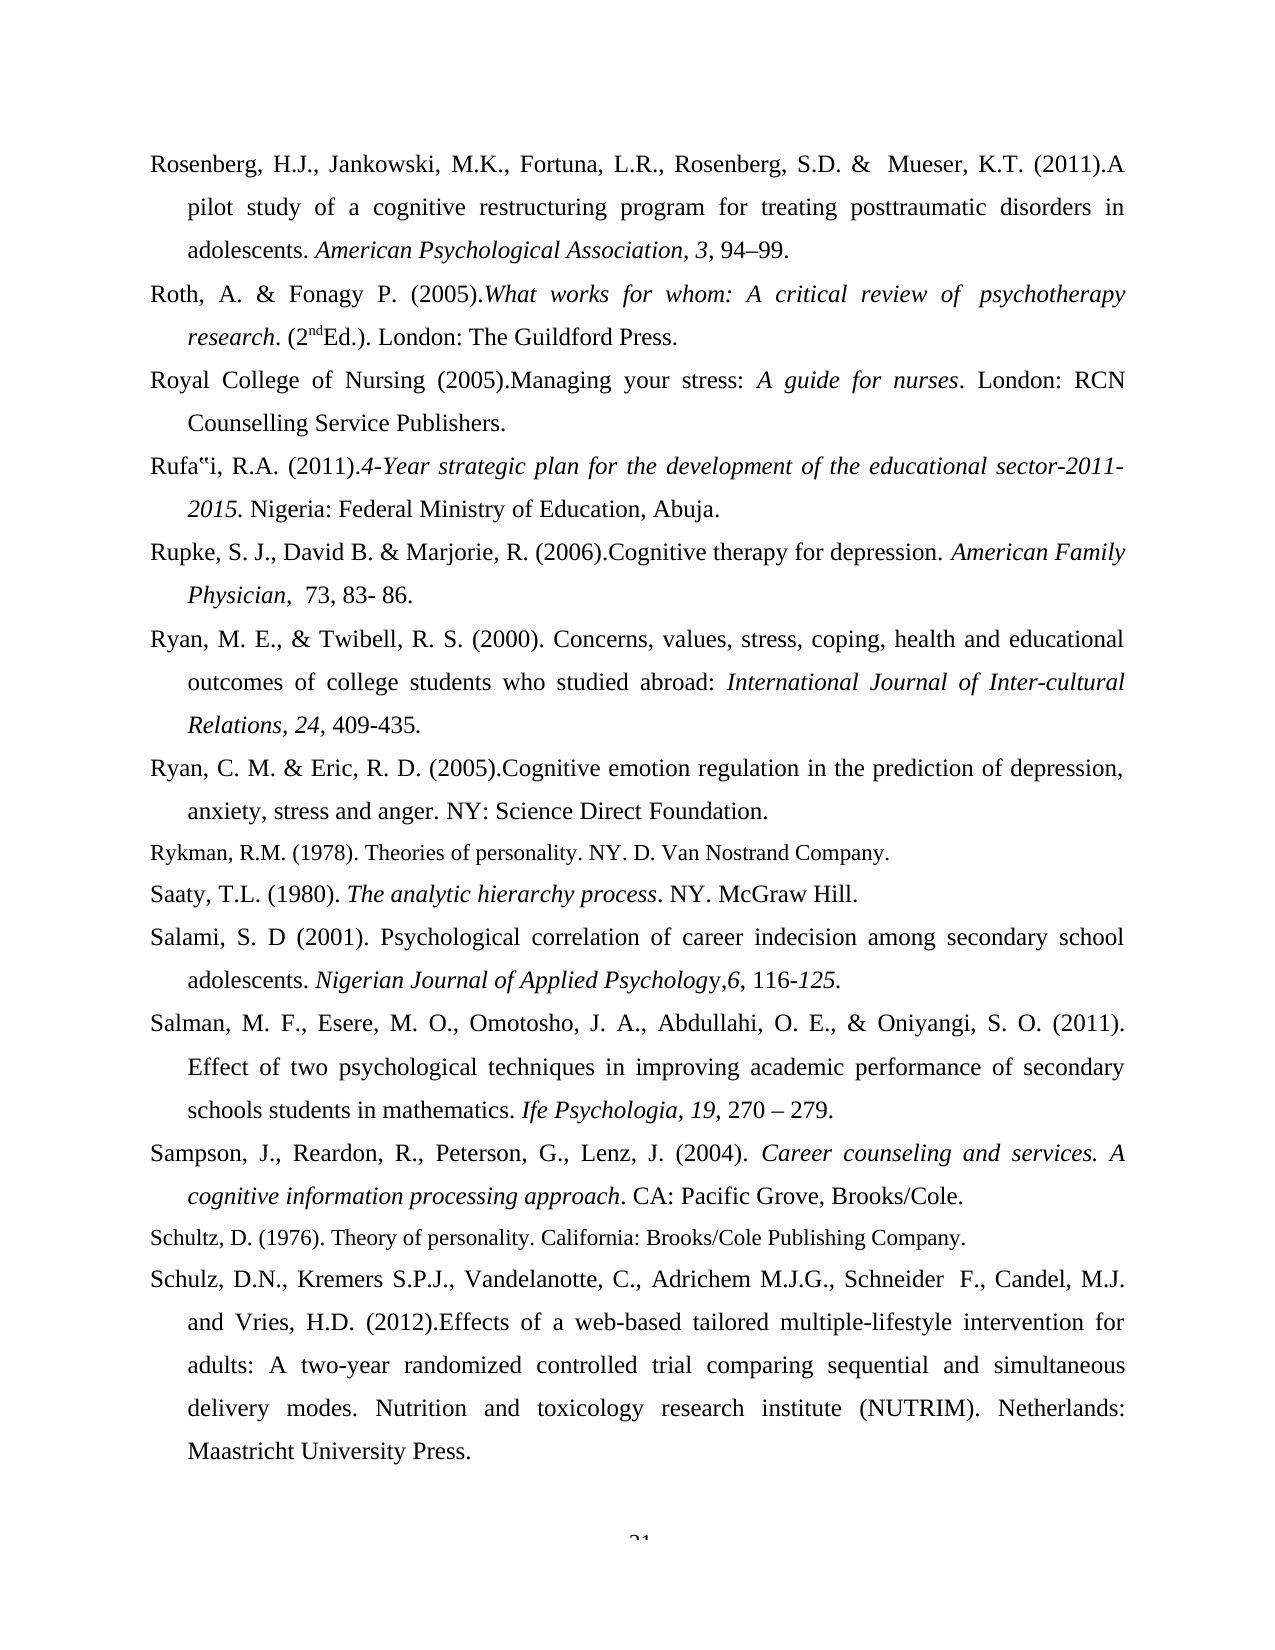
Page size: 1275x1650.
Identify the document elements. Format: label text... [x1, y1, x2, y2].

text Rupke, S. J., David B. & Marjorie, R. (2006).Cognitive therapy for depression. American Family Physician, 73, 83- 86. [150, 537, 1126, 609]
text Ryan, C. M. & Eric, R. D. (2005).Cognitive emotion regulation in the prediction of depression, anxiety, stress and anger. NY: Science Direct Foundation. [150, 753, 1125, 825]
text Salami, S. D (2001). Psychological correlation of career indecision among secondary school adolescents. Nigerian Journal of Applied Psychology,6, 116-125. [150, 922, 1125, 994]
text Royal College of Nursing (2005).Managing your stress: A guide for nurses. London: RCN Counselling Service Publishers. [150, 365, 1125, 437]
text Schulz, D.N., Kremers S.P.J., Vandelanotte, C., Adrichem M.J.G., Schneider F., Candel, M.J. and Vries, H.D. (2012).Effects of a web-based tailored multiple-lifestyle intervention for adults: A two-year randomized controlled trial comparing sequential and simultaneous delivery modes. Nutrition and toxicology research institute (NUTRIM). Netherlands: Maastricht University Press. [150, 1264, 1125, 1465]
text Rufa‟i, R.A. (2011).4-Year strategic plan for the development of the educational sector-2011- 2015. Nigeria: Federal Ministry of Education, Abuja. [150, 451, 1125, 523]
text Salman, M. F., Esere, M. O., Omotosho, J. A., Abdullahi, O. E., & Oniyangi, S. O. (2011). Effect of two psychological techniques in improving academic performance of secondary schools students in mathematics. Ife Psychologia, 19, 270 – 279. [150, 1008, 1125, 1123]
text Rosenberg, H.J., Jankowski, M.K., Fortuna, L.R., Rosenberg, S.D. & Mueser, K.T. (2011).A pilot study of a cognitive restructuring program for treating posttraumatic disorders in adolescents. American Psychological Association, 3, 94–99. [150, 149, 1125, 264]
text Ryan, M. E., & Twibell, R. S. (2000). Concerns, values, stress, coping, health and educational outcomes of college students who studied abroad: International Journal of Inter-cultural Relations, 24, 409-435. [150, 624, 1125, 739]
text Sampson, J., Reardon, R., Peterson, G., Lenz, J. (2004). Career counseling and services. A cognitive information processing approach. CA: Pacific Grove, Brooks/Cole. [150, 1138, 1126, 1210]
text Saaty, T.L. (1980). The analytic hierarchy process. NY. McGraw Hill. [150, 879, 1235, 908]
text Roth, A. & Fonagy P. (2005).What works for whom: A critical review of psychotherapy research. (2ndEd.). London: The Guildford Press. [150, 279, 1125, 351]
text Rykman, R.M. (1978). Theories of personality. NY. D. Van Nostrand Company. [150, 839, 1235, 866]
text Schultz, D. (1976). Theory of personality. California: Brooks/Cole Publishing Company. [150, 1224, 1235, 1251]
